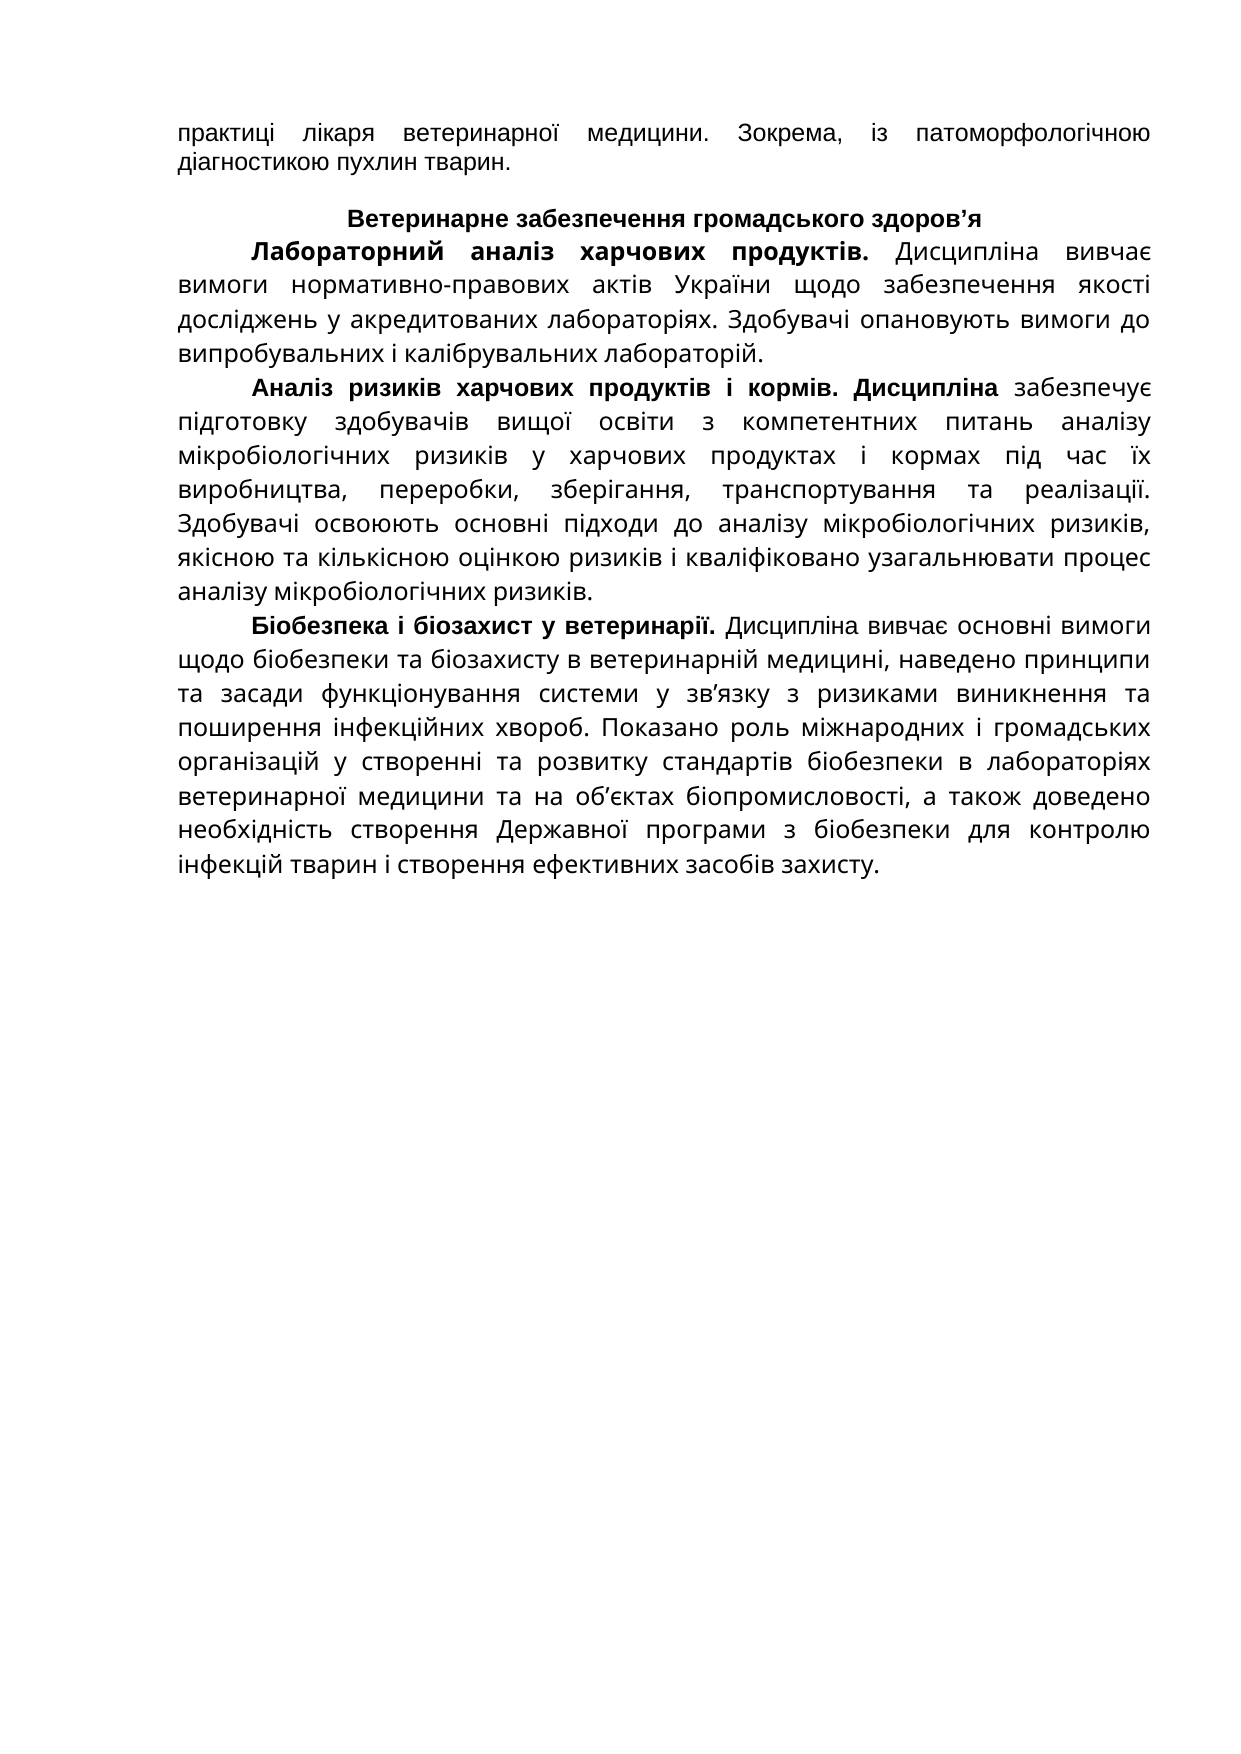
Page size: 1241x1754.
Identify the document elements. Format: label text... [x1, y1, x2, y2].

text Біобезпека і біозахист у ветеринарії. Дисципліна вивчає основні вимоги щодо біобезпеки та біозахисту в ветеринарній медицині, наведено принципи та засади функціонування системи у зв’язку з ризиками виникнення та поширення інфекційних хвороб. Показано роль міжнародних і громадських організацій у створенні та розвитку стандартів біобезпеки в лабораторіях ветеринарної медицини та на об’єктах біопромисловості, а також доведено необхідність створення Державної програми з біобезпеки для контролю інфекцій тварин і створення ефективних засобів захисту. [177, 608, 1152, 880]
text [177, 118, 1152, 176]
text Лабораторний аналіз харчових продуктів. Дисципліна вивчає вимоги нормативно-правових актів України щодо забезпечення якості досліджень у акредитованих лабораторіях. Здобувачі опановують вимоги до випробувальних і калібрувальних лабораторій. [177, 233, 1152, 369]
text Ветеринарне забезпечення громадського здоров’я [177, 204, 1152, 233]
text Аналіз ризиків харчових продуктів і кормів. Дисципліна забезпечує підготовку здобувачів вищої освіти з компетентних питань аналізу мікробіологічних ризиків у харчових продуктах і кормах під час їх виробництва, переробки, зберігання, транспортування та реалізації. Здобувачі освоюють основні підходи до аналізу мікробіологічних ризиків, якісною та кількісною оцінкою ризиків і кваліфіковано узагальнювати процес аналізу мікробіологічних ризиків. [177, 369, 1152, 608]
